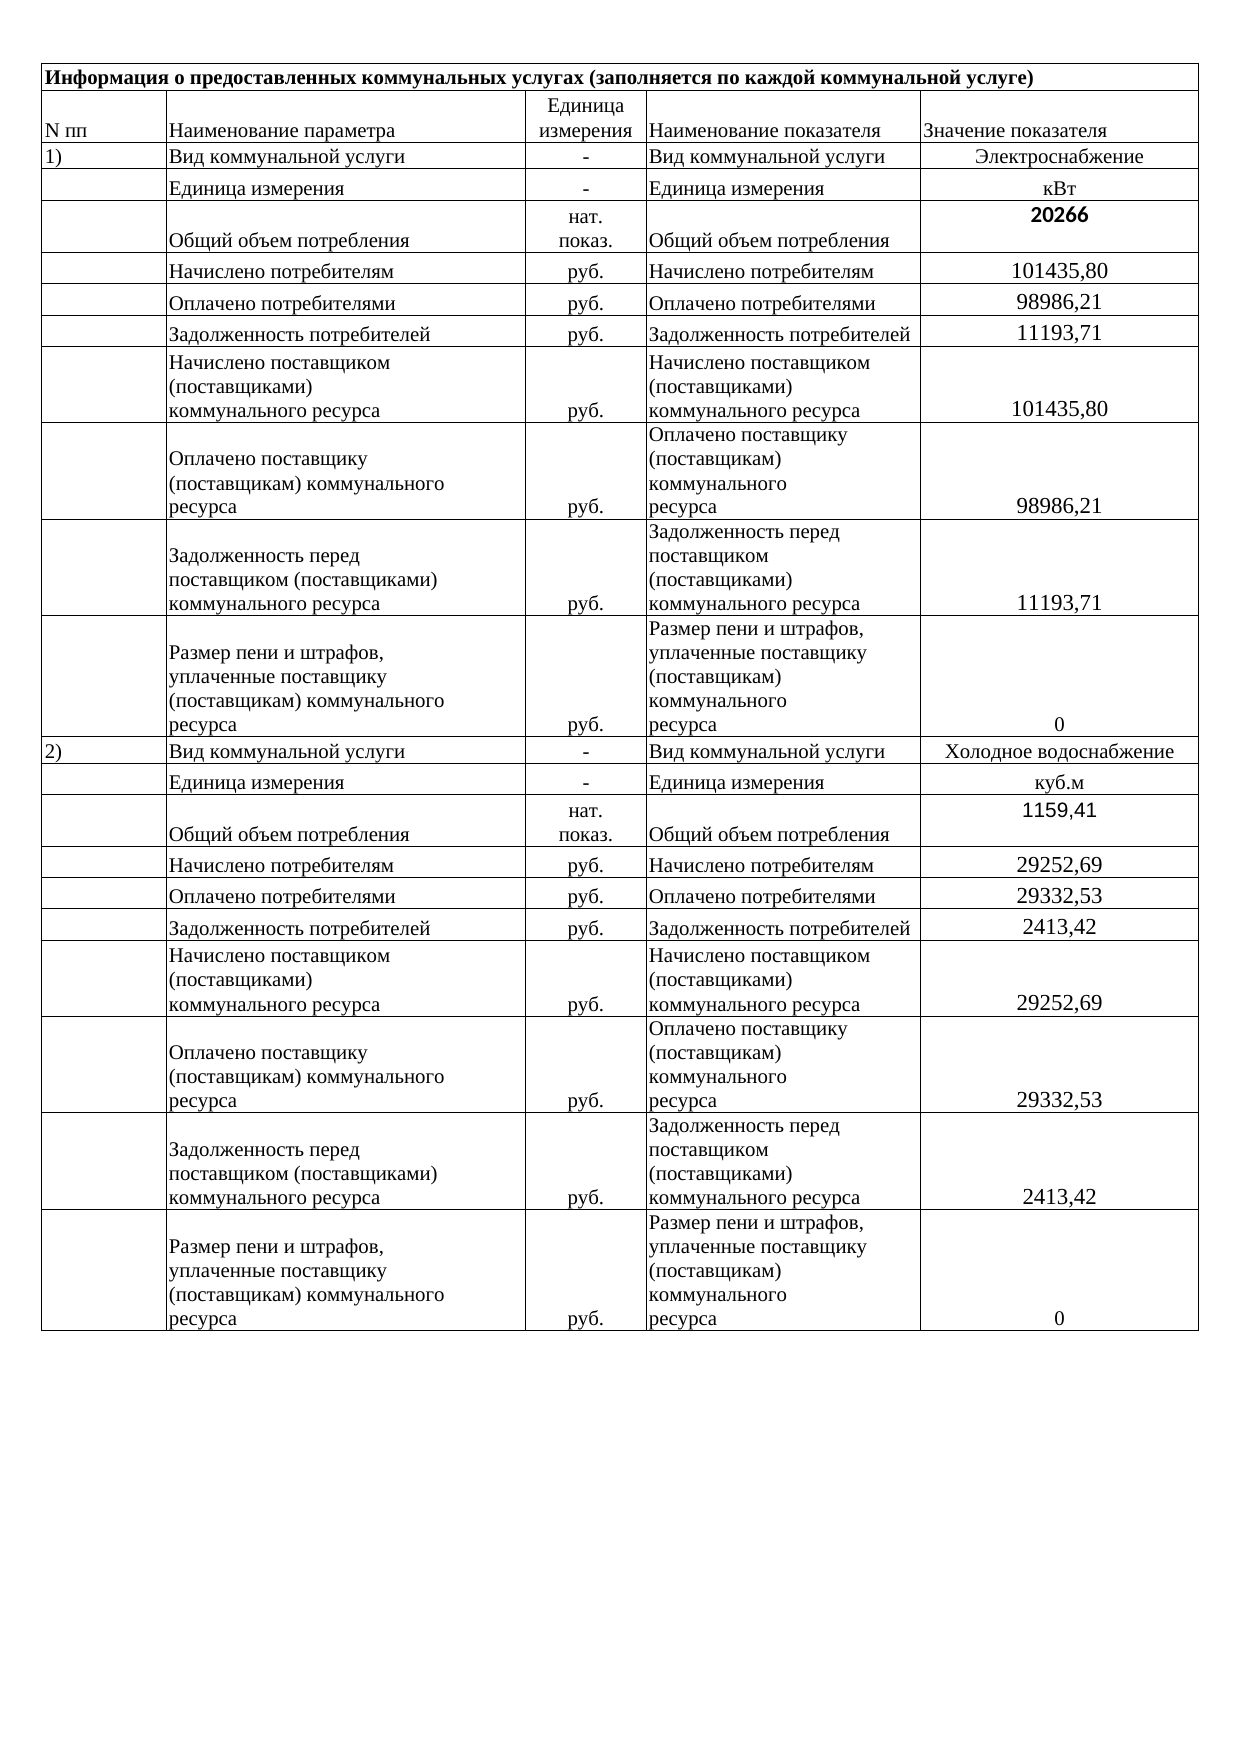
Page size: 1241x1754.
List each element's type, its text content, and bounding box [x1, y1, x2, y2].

table_cell Задолженность потребителей [167, 316, 525, 346]
table_cell руб. [526, 520, 646, 615]
table_cell Задолженность потребителей [167, 909, 525, 939]
table_cell Начислено поставщиком (поставщиками) коммунального ресурса [647, 941, 920, 1016]
table_cell [42, 878, 166, 908]
table_cell [42, 201, 166, 252]
table_cell куб.м [921, 764, 1198, 794]
table_cell 101435,80 [921, 253, 1198, 283]
table_cell 98986,21 [921, 423, 1198, 518]
table_cell Начислено потребителям [647, 253, 920, 283]
table_cell Общий объем потребления [647, 795, 920, 846]
table_cell [42, 1210, 166, 1330]
table_cell [42, 1017, 166, 1112]
table_cell 1159,41 [921, 795, 1198, 846]
table_cell руб. [526, 253, 646, 283]
table_cell 0 [921, 616, 1198, 736]
table_cell 0 [921, 1210, 1198, 1330]
table_cell Оплачено поставщику (поставщикам) коммунального ресурса [647, 423, 920, 518]
table_cell Начислено поставщиком (поставщиками) коммунального ресурса [167, 941, 525, 1016]
table_cell Оплачено потребителями [167, 878, 525, 908]
table_cell - [526, 764, 646, 794]
table_cell Единица измерения [526, 91, 646, 142]
table_cell Общий объем потребления [647, 201, 920, 252]
table_cell Вид коммунальной услуги [647, 143, 920, 168]
table_cell руб. [526, 347, 646, 422]
table_cell руб. [526, 316, 646, 346]
table_cell Начислено поставщиком (поставщиками) коммунального ресурса [647, 347, 920, 422]
table_cell Единица измерения [167, 169, 525, 199]
table_cell руб. [526, 1210, 646, 1330]
table_cell Начислено поставщиком (поставщиками) коммунального ресурса [167, 347, 525, 422]
table_cell Оплачено поставщику (поставщикам) коммунального ресурса [647, 1017, 920, 1112]
table_cell [42, 316, 166, 346]
table_cell нат. показ. [526, 795, 646, 846]
table_cell Электроснабжение [921, 143, 1198, 168]
table_cell Размер пени и штрафов, уплаченные поставщику (поставщикам) коммунального ресурса [647, 1210, 920, 1330]
table_cell [42, 520, 166, 615]
table_cell [42, 795, 166, 846]
table_cell Оплачено поставщику (поставщикам) коммунального ресурса [167, 1017, 525, 1112]
table_cell [42, 423, 166, 518]
table_cell 29252,69 [921, 941, 1198, 1016]
table_cell Оплачено потребителями [647, 284, 920, 314]
table_cell [42, 169, 166, 199]
table_cell руб. [526, 1113, 646, 1209]
table_cell 2) [42, 737, 166, 763]
table_cell 98986,21 [921, 284, 1198, 314]
table_header Информация о предоставленных коммунальных услугах (заполняется по каждой коммунальной услуге) [42, 64, 1198, 90]
table_cell Вид коммунальной услуги [647, 737, 920, 763]
table_cell руб. [526, 878, 646, 908]
table_cell 11193,71 [921, 316, 1198, 346]
table_cell нат. показ. [526, 201, 646, 252]
table_cell 29332,53 [921, 878, 1198, 908]
table_cell руб. [526, 847, 646, 877]
table_cell Задолженность перед поставщиком (поставщиками) коммунального ресурса [167, 520, 525, 615]
table_cell 20266 [921, 201, 1198, 252]
table_cell 29332,53 [921, 1017, 1198, 1112]
table_cell [42, 847, 166, 877]
table_cell Общий объем потребления [167, 201, 525, 252]
table_cell Задолженность перед поставщиком (поставщиками) коммунального ресурса [647, 1113, 920, 1209]
table_cell N пп [42, 91, 166, 142]
table_cell [42, 347, 166, 422]
table_cell Наименование показателя [647, 91, 920, 142]
table_cell руб. [526, 909, 646, 939]
table_cell [42, 941, 166, 1016]
table_cell 29252,69 [921, 847, 1198, 877]
table_cell Начислено потребителям [167, 253, 525, 283]
table_cell Задолженность перед поставщиком (поставщиками) коммунального ресурса [647, 520, 920, 615]
table_cell Вид коммунальной услуги [167, 737, 525, 763]
table_cell [42, 253, 166, 283]
table_cell Единица измерения [647, 764, 920, 794]
table_cell Размер пени и штрафов, уплаченные поставщику (поставщикам) коммунального ресурса [167, 616, 525, 736]
table_cell Единица измерения [647, 169, 920, 199]
table_cell руб. [526, 284, 646, 314]
table_cell Задолженность потребителей [647, 316, 920, 346]
table_cell Общий объем потребления [167, 795, 525, 846]
table_cell Вид коммунальной услуги [167, 143, 525, 168]
table_cell Единица измерения [167, 764, 525, 794]
table_cell Наименование параметра [167, 91, 525, 142]
table_cell руб. [526, 423, 646, 518]
table_cell Начислено потребителям [647, 847, 920, 877]
table_cell Холодное водоснабжение [921, 737, 1198, 763]
table_cell [42, 1113, 166, 1209]
table_cell Задолженность потребителей [647, 909, 920, 939]
table_cell руб. [526, 616, 646, 736]
table_cell Оплачено потребителями [167, 284, 525, 314]
table_cell 11193,71 [921, 520, 1198, 615]
table_cell 101435,80 [921, 347, 1198, 422]
table_cell руб. [526, 941, 646, 1016]
table_cell Значение показателя [921, 91, 1198, 142]
table_cell Размер пени и штрафов, уплаченные поставщику (поставщикам) коммунального ресурса [167, 1210, 525, 1330]
table_cell [42, 764, 166, 794]
table_cell 1) [42, 143, 166, 168]
table_cell руб. [526, 1017, 646, 1112]
table_cell [42, 616, 166, 736]
table_cell Задолженность перед поставщиком (поставщиками) коммунального ресурса [167, 1113, 525, 1209]
table_cell Размер пени и штрафов, уплаченные поставщику (поставщикам) коммунального ресурса [647, 616, 920, 736]
table_cell [42, 909, 166, 939]
table_cell Оплачено потребителями [647, 878, 920, 908]
table_cell [42, 284, 166, 314]
table_cell - [526, 169, 646, 199]
table_cell Оплачено поставщику (поставщикам) коммунального ресурса [167, 423, 525, 518]
table_cell 2413,42 [921, 909, 1198, 939]
table_cell Начислено потребителям [167, 847, 525, 877]
table_cell кВт [921, 169, 1198, 199]
table_cell - [526, 737, 646, 763]
table_cell 2413,42 [921, 1113, 1198, 1209]
table_cell - [526, 143, 646, 168]
